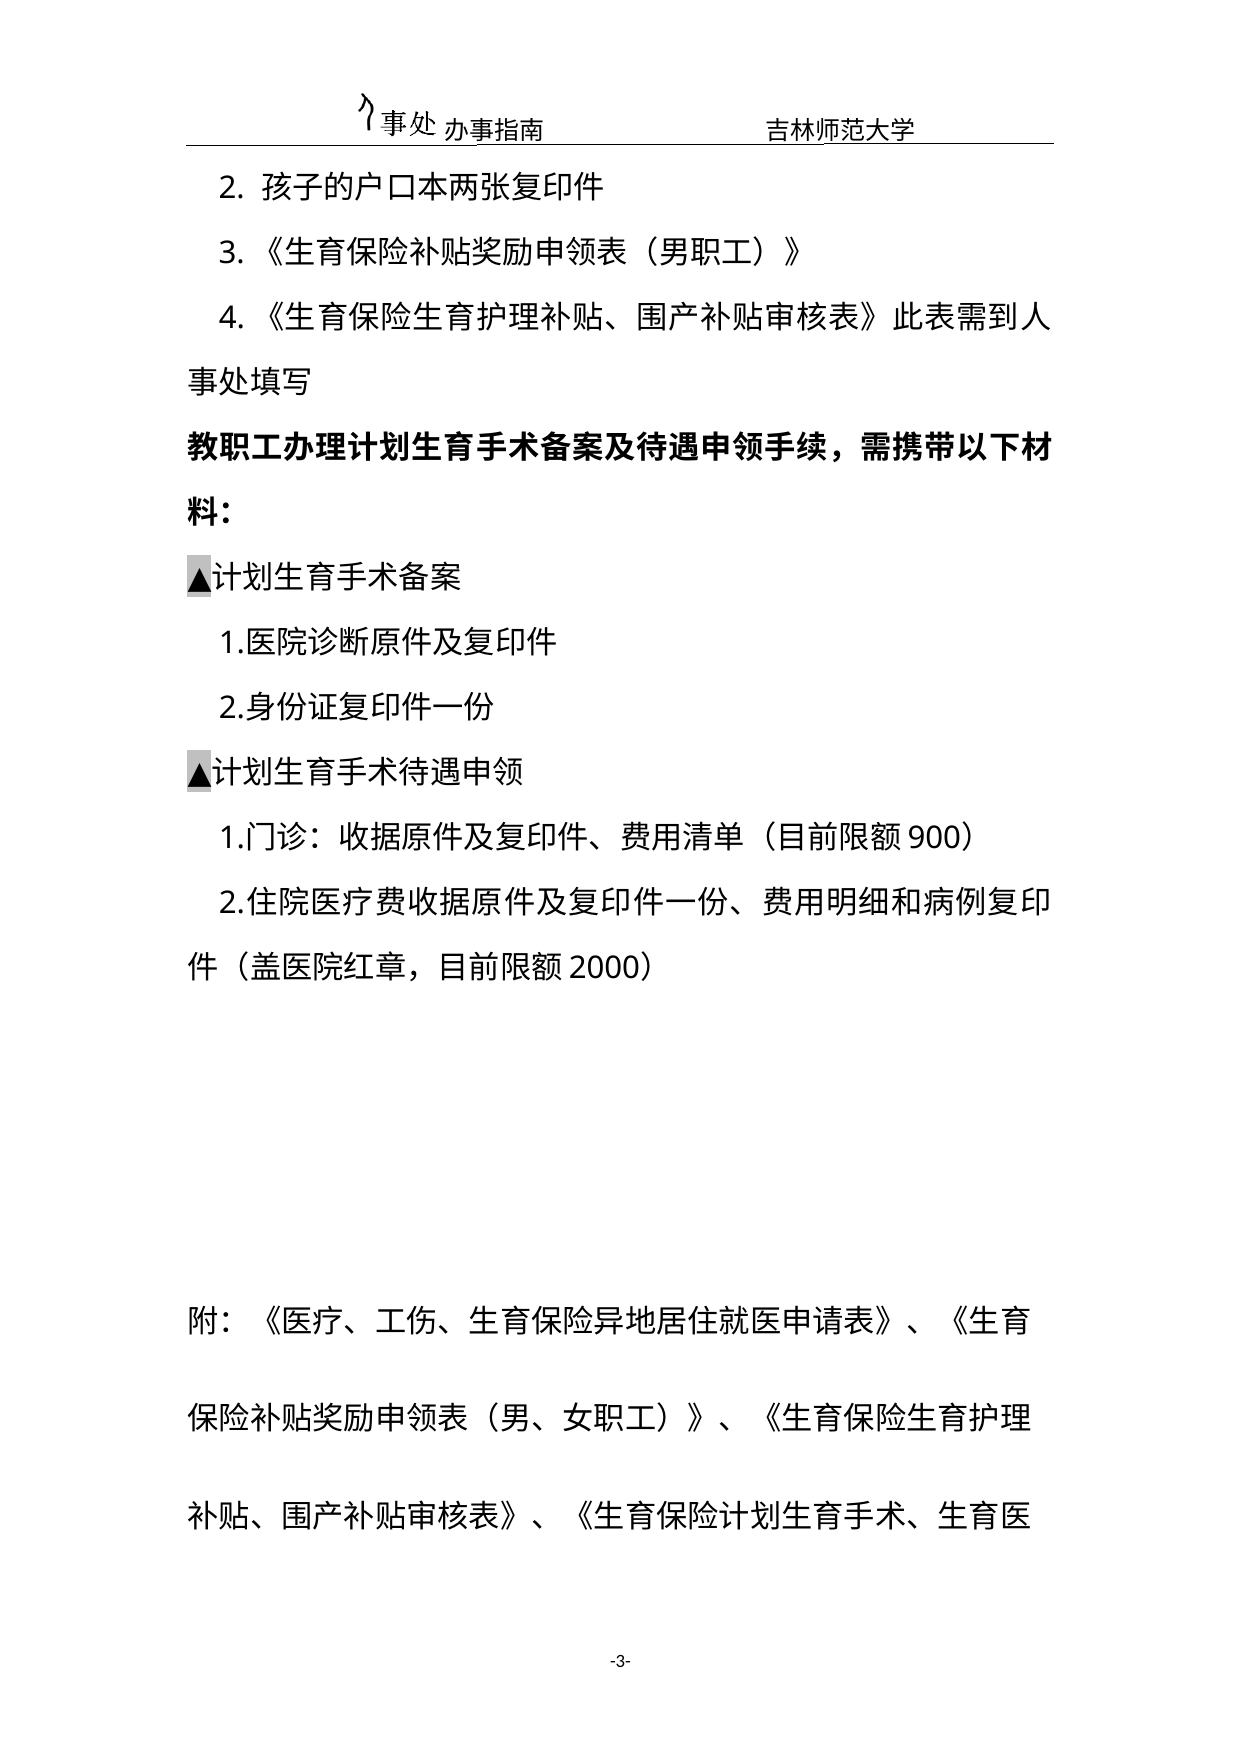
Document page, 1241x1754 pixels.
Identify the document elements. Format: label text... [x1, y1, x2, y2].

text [187, 1286, 1053, 1546]
picture [351, 88, 445, 140]
text ▲计划生育手术备案 [187, 542, 1053, 607]
text 4. 《生育保险生育护理补贴、围产补贴审核表》此表需到人事处填写 教职工办理计划生育手术备案及待遇申领手续，需携带以下材料： [187, 282, 1053, 542]
text 2.住院医疗费收据原件及复印件一份、费用明细和病例复印件（盖医院红章，目前限额2000） [187, 867, 1053, 997]
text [218, 152, 1053, 282]
text 2.身份证复印件一份 [187, 672, 1053, 737]
text 1.医院诊断原件及复印件 [187, 607, 1053, 672]
text ▲计划生育手术待遇申领 [187, 737, 1053, 802]
text 1.门诊：收据原件及复印件、费用清单（目前限额900） [187, 802, 1053, 867]
